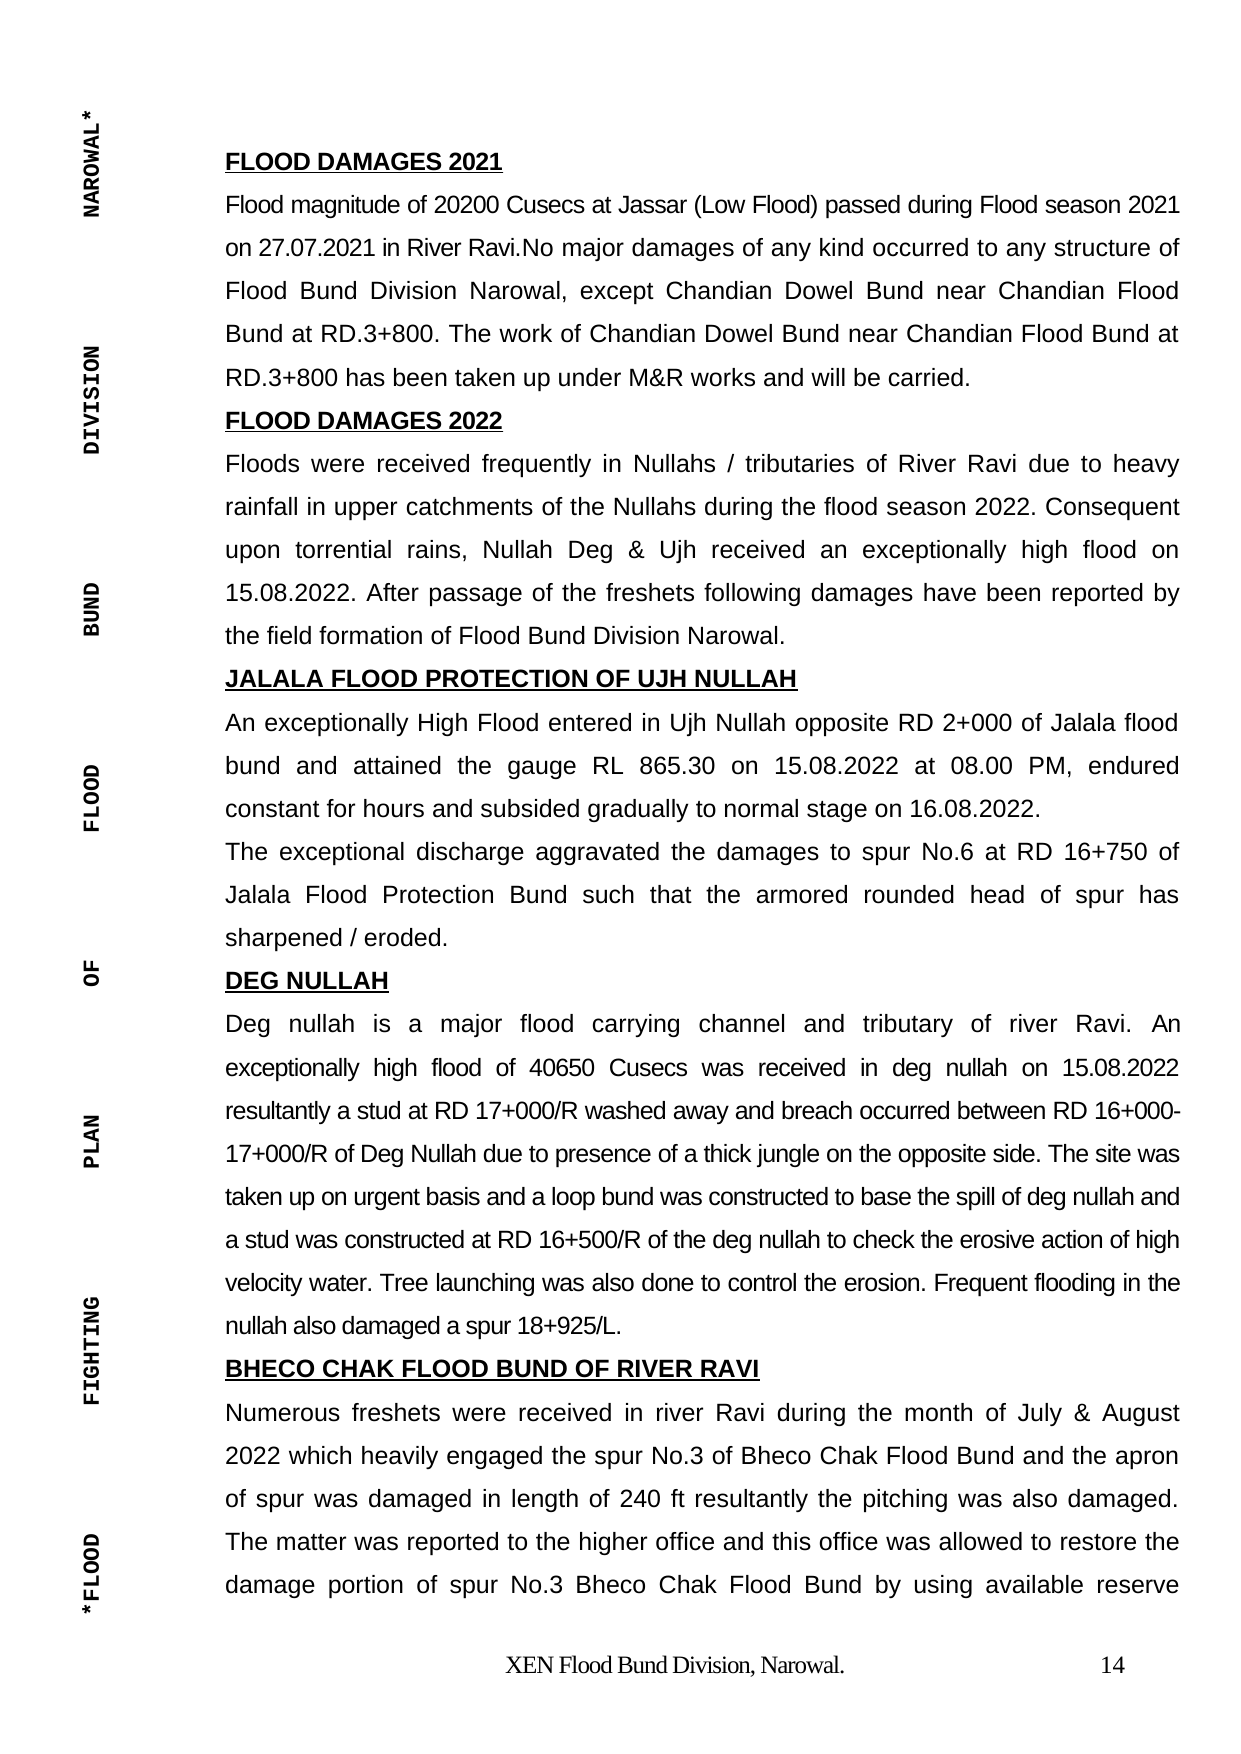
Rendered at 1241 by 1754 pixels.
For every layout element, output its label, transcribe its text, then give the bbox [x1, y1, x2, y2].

text An exceptionally High Flood entered in Ujh Nullah opposite RD 2+000 of Jalala flood bund and attained the gauge RL 865.30 on 15.08.2022 at 08.00 PM, endured constant for hours and subsided gradually to normal stage on 16.08.2022. [225, 707, 1181, 822]
text FLOOD DAMAGES 2022 [225, 406, 1181, 434]
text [225, 1397, 1181, 1599]
text JALALA FLOOD PROTECTION OF UJH NULLAH [225, 664, 1181, 693]
text The exceptional discharge aggravated the damages to spur No.6 at RD 16+750 of Jalala Flood Protection Bund such that the armored rounded head of spur has sharpened / eroded. [225, 837, 1181, 952]
text DEG NULLAH [225, 966, 1181, 995]
text Floods were received frequently in Nullahs / tributaries of River Ravi due to heavy rainfall in upper catchments of the Nullahs during the flood season 2022. Consequent upon torrential rains, Nullah Deg & Ujh received an exceptionally high flood on 15.08.2022. After passage of the freshets following damages have been reported by the field formation of Flood Bund Division Narowal. [225, 449, 1181, 650]
text FLOOD DAMAGES 2021 [225, 147, 1181, 176]
text BHECO CHAK FLOOD BUND OF RIVER RAVI [225, 1354, 1181, 1383]
text Flood magnitude of 20200 Cusecs at Jassar (Low Flood) passed during Flood season 2021 on 27.07.2021 in River Ravi.No major damages of any kind occurred to any structure of Flood Bund Division Narowal, except Chandian Dowel Bund near Chandian Flood Bund at RD.3+800. The work of Chandian Dowel Bund near Chandian Flood Bund at RD.3+800 has been taken up under M&R works and will be carried. [225, 190, 1181, 391]
text Deg nullah is a major flood carrying channel and tributary of river Ravi. An exceptionally high flood of 40650 Cusecs was received in deg nullah on 15.08.2022 resultantly a stud at RD 17+000/R washed away and breach occurred between RD 16+000-17+000/R of Deg Nullah due to presence of a thick jungle on the opposite side. The site was taken up on urgent basis and a loop bund was constructed to base the spill of deg nullah and a stud was constructed at RD 16+500/R of the deg nullah to check the erosive action of high velocity water. Tree launching was also done to control the erosion. Frequent flooding in the nullah also damaged a spur 18+925/L. [225, 1009, 1181, 1340]
